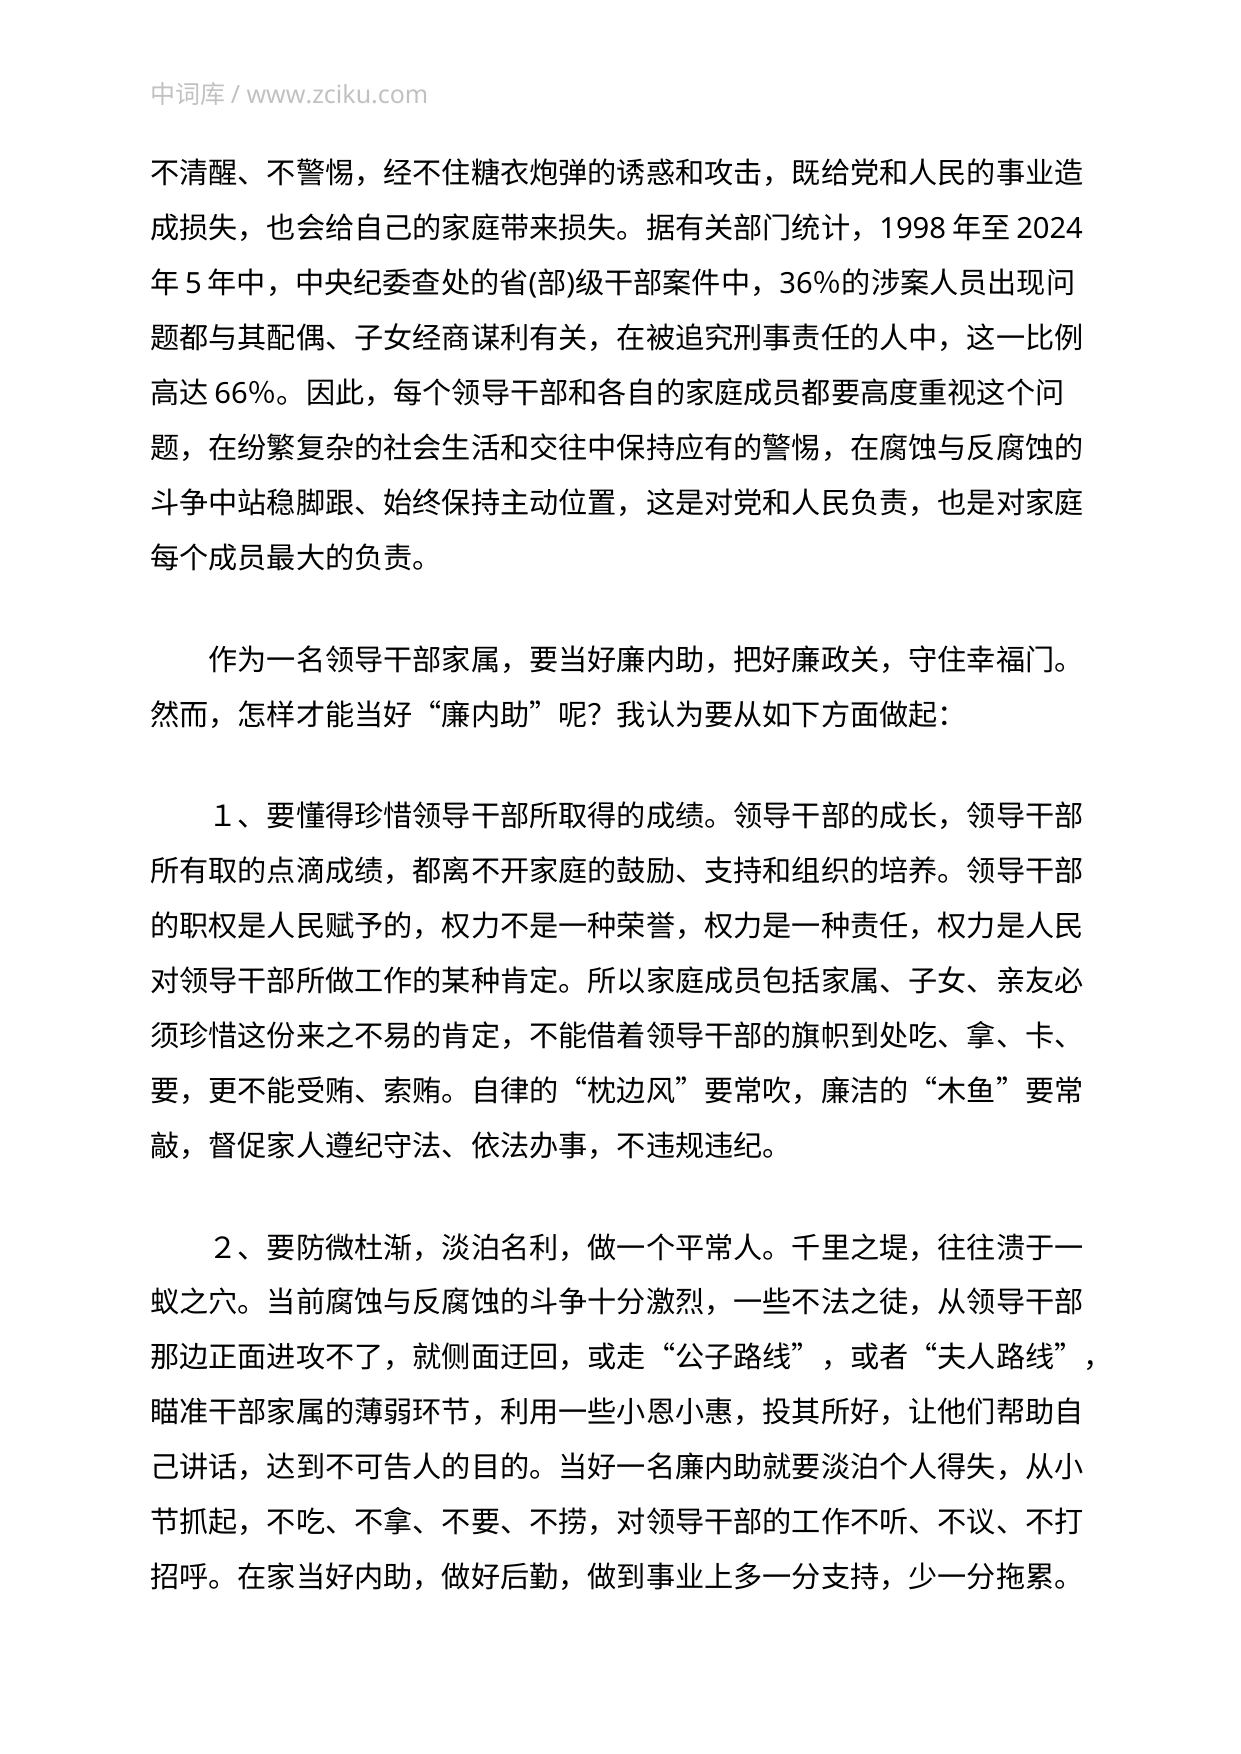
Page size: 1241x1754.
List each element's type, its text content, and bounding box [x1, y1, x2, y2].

text 作为一名领导干部家属，要当好廉内助，把好廉政关，守住幸福门。然而，怎样才能当好“廉内助”呢？我认为要从如下方面做起： [150, 636, 1090, 733]
text １、要懂得珍惜领导干部所取得的成绩。领导干部的成长，领导干部所有取的点滴成绩，都离不开家庭的鼓励、支持和组织的培养。领导干部的职权是人民赋予的，权力不是一种荣誉，权力是一种责任，权力是人民对领导干部所做工作的某种肯定。所以家庭成员包括家属、子女、亲友必须珍惜这份来之不易的肯定，不能借着领导干部的旗帜到处吃、拿、卡、要，更不能受贿、索贿。自律的“枕边风”要常吹，廉洁的“木鱼”要常敲，督促家人遵纪守法、依法办事，不违规违纪。 [150, 793, 1090, 1165]
text ２、要防微杜渐，淡泊名利，做一个平常人。千里之堤，往往溃于一蚁之穴。当前腐蚀与反腐蚀的斗争十分激烈，一些不法之徒，从领导干部那边正面进攻不了，就侧面迂回，或走“公子路线”，或者“夫人路线”，瞄准干部家属的薄弱环节，利用一些小恩小惠，投其所好，让他们帮助自己讲话，达到不可告人的目的。当好一名廉内助就要淡泊个人得失，从小节抓起，不吃、不拿、不要、不捞，对领导干部的工作不听、不议、不打招呼。在家当好内助，做好后勤，做到事业上多一分支持，少一分拖累。 [150, 1224, 1090, 1596]
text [150, 150, 1090, 577]
